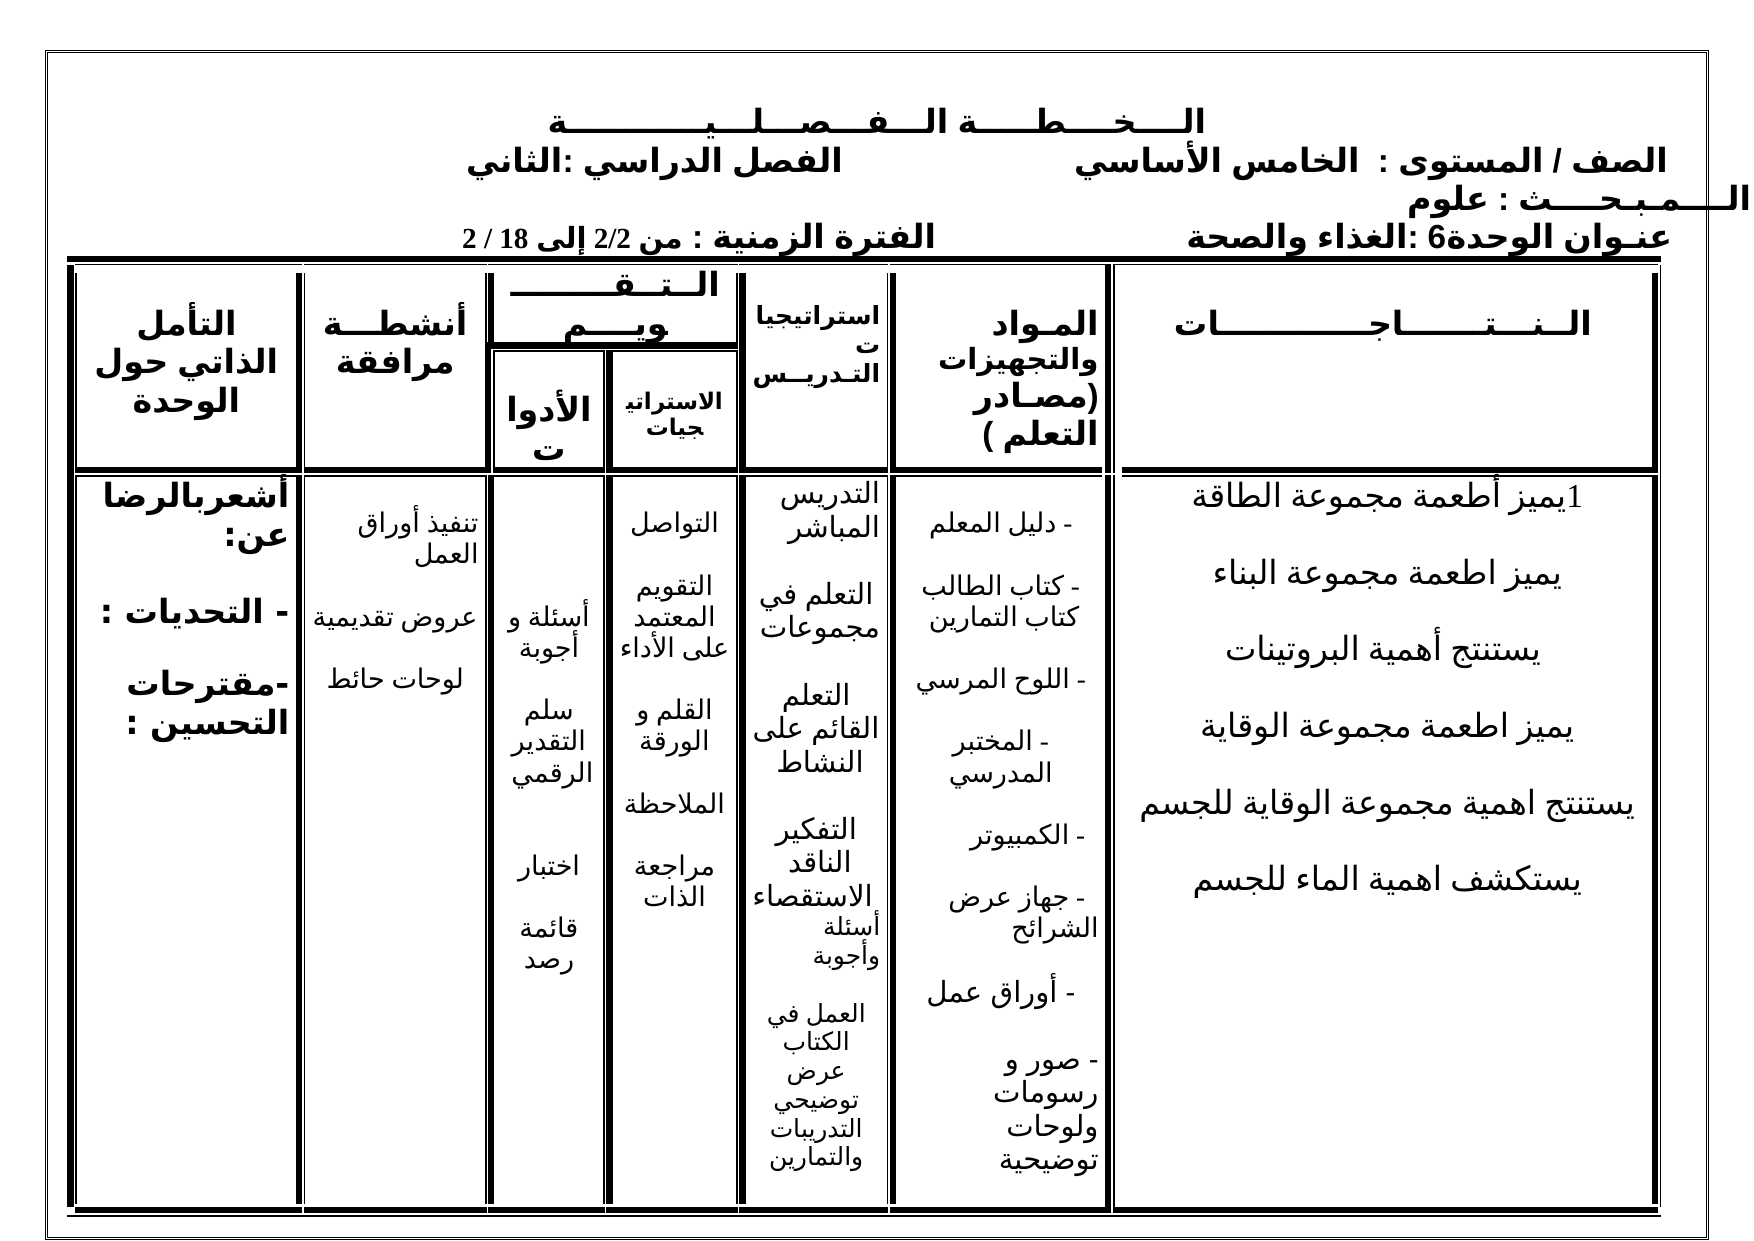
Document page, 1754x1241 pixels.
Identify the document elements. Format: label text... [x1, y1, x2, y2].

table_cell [741, 467, 891, 1207]
table_header التأمل الذاتي حول الوحدة [72, 262, 301, 467]
text الصف / المستوى : الخامس الأساسي الفصل الدراسي :الثاني الــــمـبـحــــث : علوم [48, 141, 1706, 218]
text الــــخــــطـــــة الـــفـــصـــلـــيــــــــــــة [48, 102, 1706, 141]
table_cell الاستراتيجيات [613, 352, 736, 467]
table_header أنشطـــة مرافقة [301, 262, 490, 467]
table_header الــنـــتـــــــاجـــــــــــــات [1115, 265, 1656, 467]
text عنـوان الوحدة6 :الغذاء والصحة الفترة الزمنية : من 2/2 إلى 18 / 2 [48, 218, 1706, 256]
table_cell الأدوات [495, 352, 603, 467]
table_header استراتيجيات التـدريــس [741, 262, 891, 467]
table_header الــتــقـــــــــويــــم [490, 262, 741, 342]
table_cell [74, 467, 301, 1207]
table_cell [490, 467, 608, 1207]
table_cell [608, 467, 741, 1207]
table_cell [301, 467, 490, 1207]
table_header المـواد والتجهيزات (مصـادر التعلم ) [891, 265, 1105, 467]
